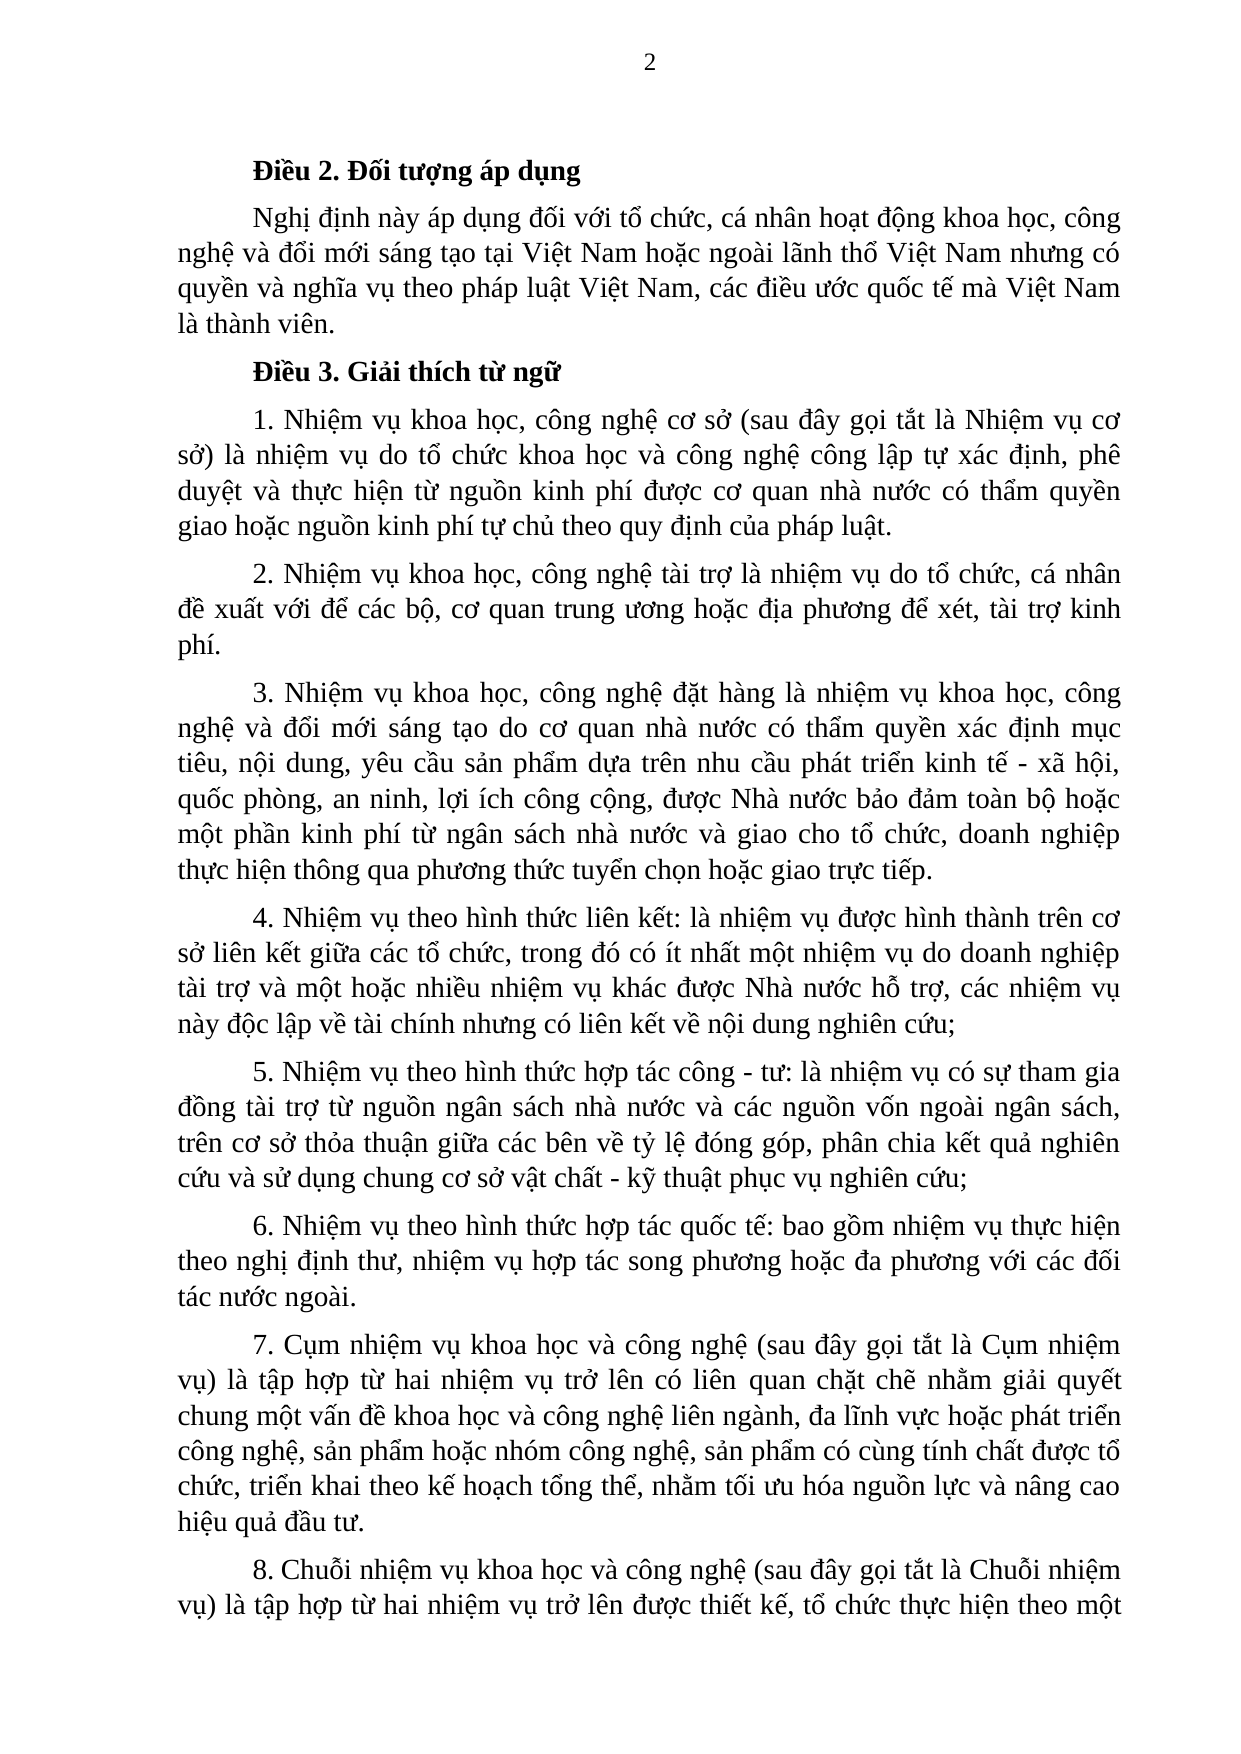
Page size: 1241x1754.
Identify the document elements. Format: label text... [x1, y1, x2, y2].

text Nhiệm vụ khoa học, công nghệ tài trợ là nhiệm vụ do tổ chức, cá nhân đề xuất với để các bộ, cơ quan trung ương hoặc địa phương để xét, tài trợ kinh phí. [177, 555, 1122, 661]
subtitle Điều 3. Giải thích từ ngữ [177, 353, 1122, 388]
text Nghị định này áp dụng đối với tổ chức, cá nhân hoạt động khoa học, công nghệ và đổi mới sáng tạo tại Việt Nam hoặc ngoài lãnh thổ Việt Nam nhưng có quyền và nghĩa vụ theo pháp luật Việt Nam, các điều ước quốc tế mà Việt Nam là thành viên. [177, 199, 1122, 340]
subtitle Điều 2. Đối tượng áp dụng [177, 153, 1122, 186]
